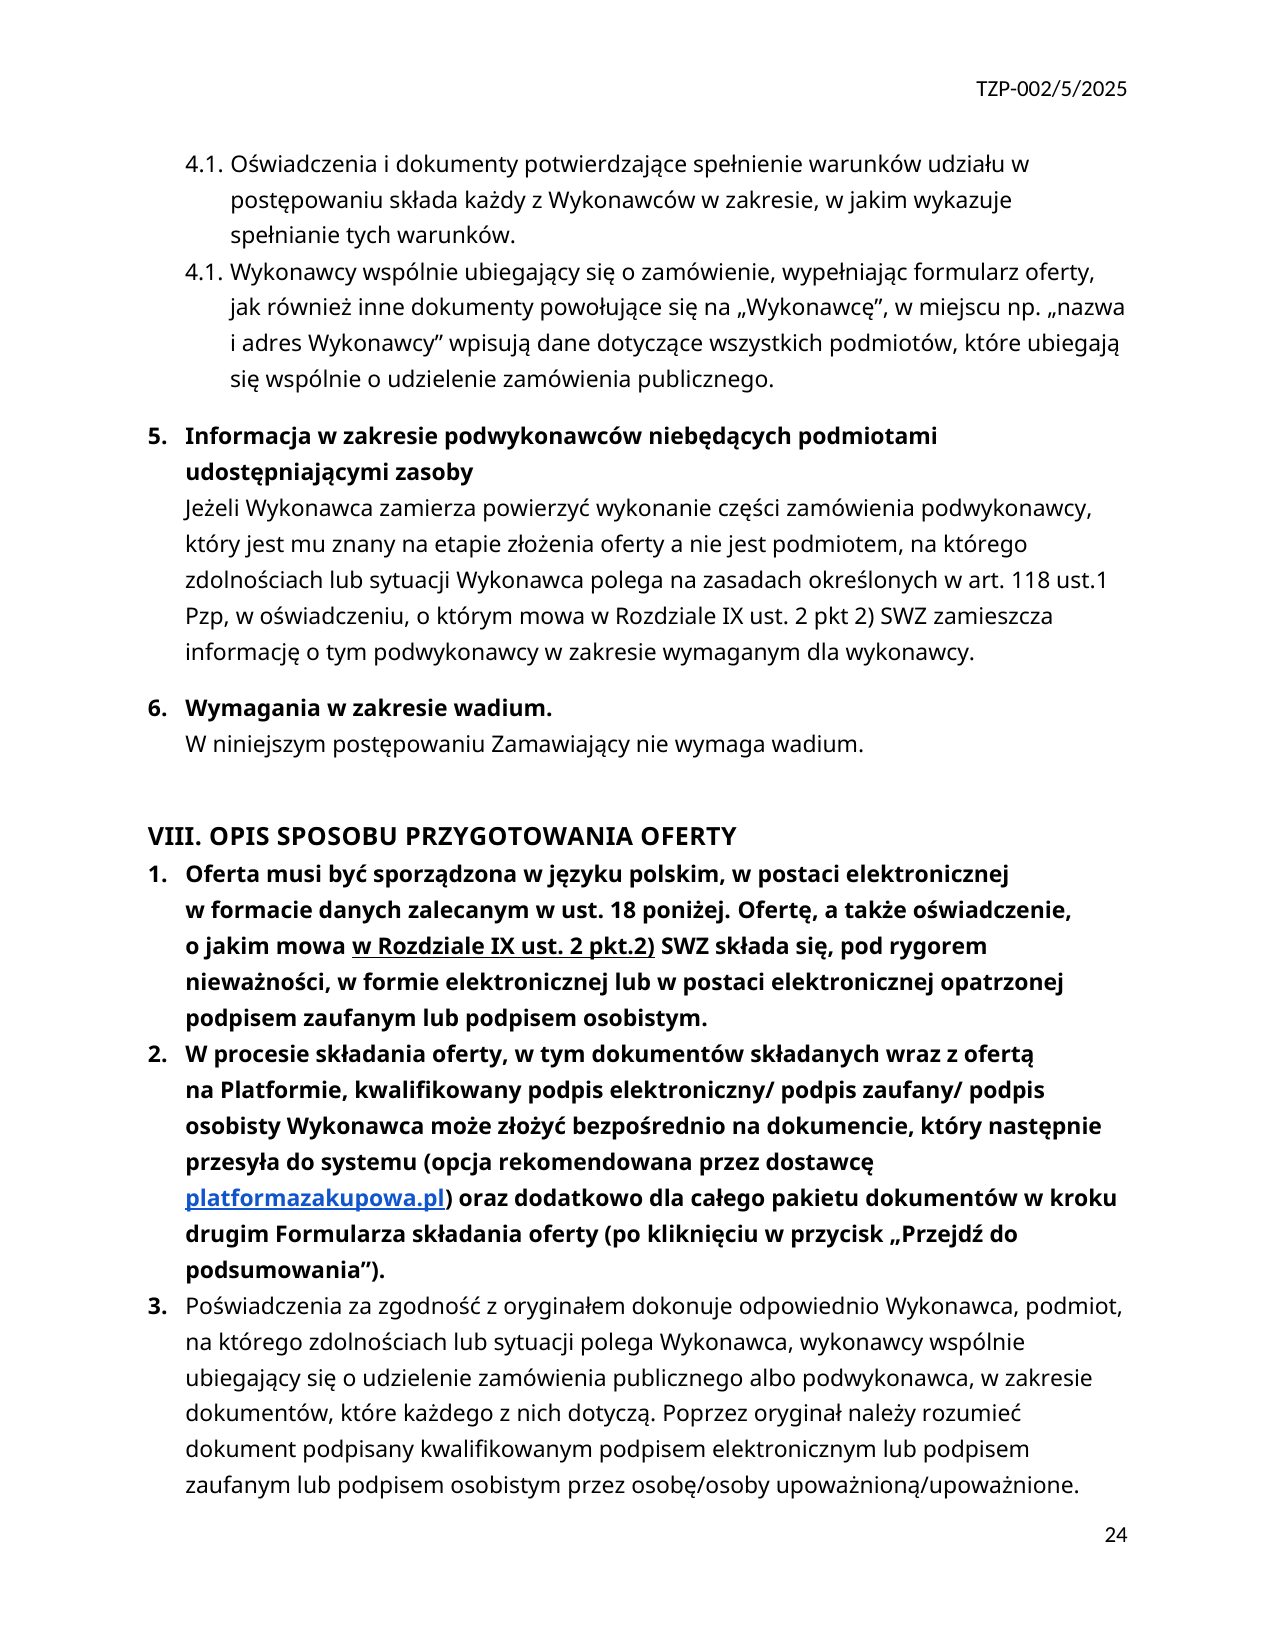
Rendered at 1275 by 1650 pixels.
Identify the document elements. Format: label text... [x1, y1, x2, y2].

list W niniejszym postępowaniu Zamawiający nie wymaga wadium. [185, 728, 1127, 759]
list Oświadczenia i dokumenty potwierdzające spełnienie warunków udziału w postępowaniu składa każdy z Wykonawców w zakresie, w jakim wykazuje spełnianie tych warunków. [185, 148, 1127, 251]
list Oferta musi być sporządzona w języku polskim, w postaci elektronicznej w formacie danych zalecanym w ust. 18 poniżej. Ofertę, a także oświadczenie, o jakim mowa w Rozdziale IX ust. 2 pkt.2) SWZ składa się, pod rygorem nieważności, w formie elektronicznej lub w postaci elektronicznej opatrzonej podpisem zaufanym lub podpisem osobistym. [148, 858, 1127, 1033]
list W procesie składania oferty, w tym dokumentów składanych wraz z ofertą na Platformie, kwalifikowany podpis elektroniczny/ podpis zaufany/ podpis osobisty Wykonawca może złożyć bezpośrednio na dokumencie, który następnie przesyła do systemu (opcja rekomendowana przez dostawcę platformazakupowa.pl) oraz dodatkowo dla całego pakietu dokumentów w kroku drugim Formularza składania oferty (po kliknięciu w przycisk „Przejdź do podsumowania”). [148, 1038, 1127, 1285]
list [148, 1289, 1127, 1501]
list Informacja w zakresie podwykonawców niebędących podmiotami udostępniającymi zasoby [148, 420, 1127, 487]
list Wymagania w zakresie wadium. [148, 692, 1127, 724]
list Wykonawcy wspólnie ubiegający się o zamówienie, wypełniając formularz oferty, jak również inne dokumenty powołujące się na „Wykonawcę”, w miejscu np. „nazwa i adres Wykonawcy” wpisują dane dotyczące wszystkich podmiotów, które ubiegają się wspólnie o udzielenie zamówienia publicznego. [185, 255, 1127, 394]
subtitle VIII. Opis sposobu przygotowania oferty [148, 818, 1127, 852]
list Jeżeli Wykonawca zamierza powierzyć wykonanie części zamówienia podwykonawcy, który jest mu znany na etapie złożenia oferty a nie jest podmiotem, na którego zdolnościach lub sytuacji Wykonawca polega na zasadach określonych w art. 118 ust.1 Pzp, w oświadczeniu, o którym mowa w Rozdziale IX ust. 2 pkt 2) SWZ zamieszcza informację o tym podwykonawcy w zakresie wymaganym dla wykonawcy. [185, 492, 1127, 667]
